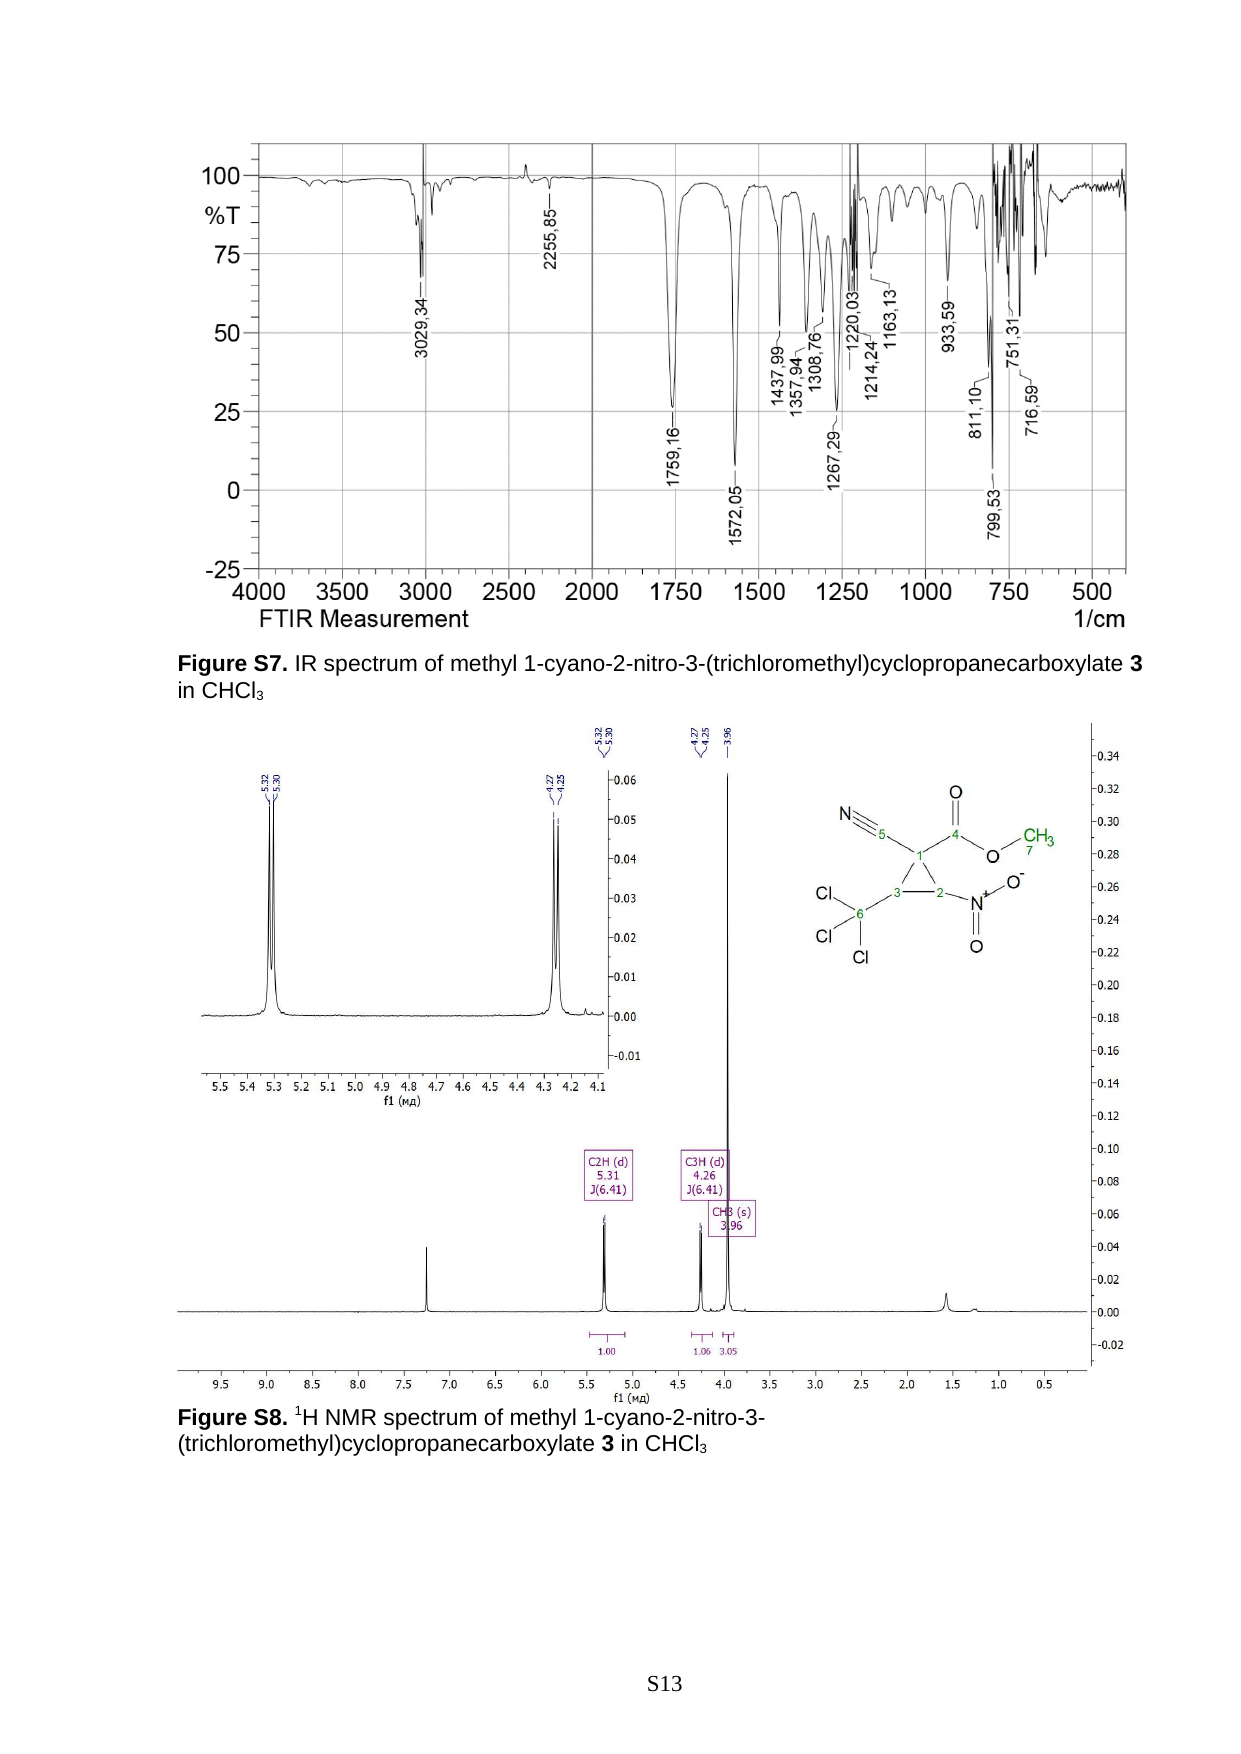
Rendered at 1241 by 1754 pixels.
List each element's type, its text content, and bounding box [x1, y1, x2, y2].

picture [177, 723, 1152, 1404]
text Figure S7. IR spectrum of methyl 1-cyano-2-nitro-3-(trichloromethyl)cyclopropanecarboxylate 3 in CHCl3 [177, 650, 1152, 703]
picture [177, 118, 1152, 630]
text Figure S8. 1H NMR spectrum of methyl 1-cyano-2-nitro-3-(trichloromethyl)cyclopropanecarboxylate 3 in CHCl3 [177, 1404, 1152, 1456]
